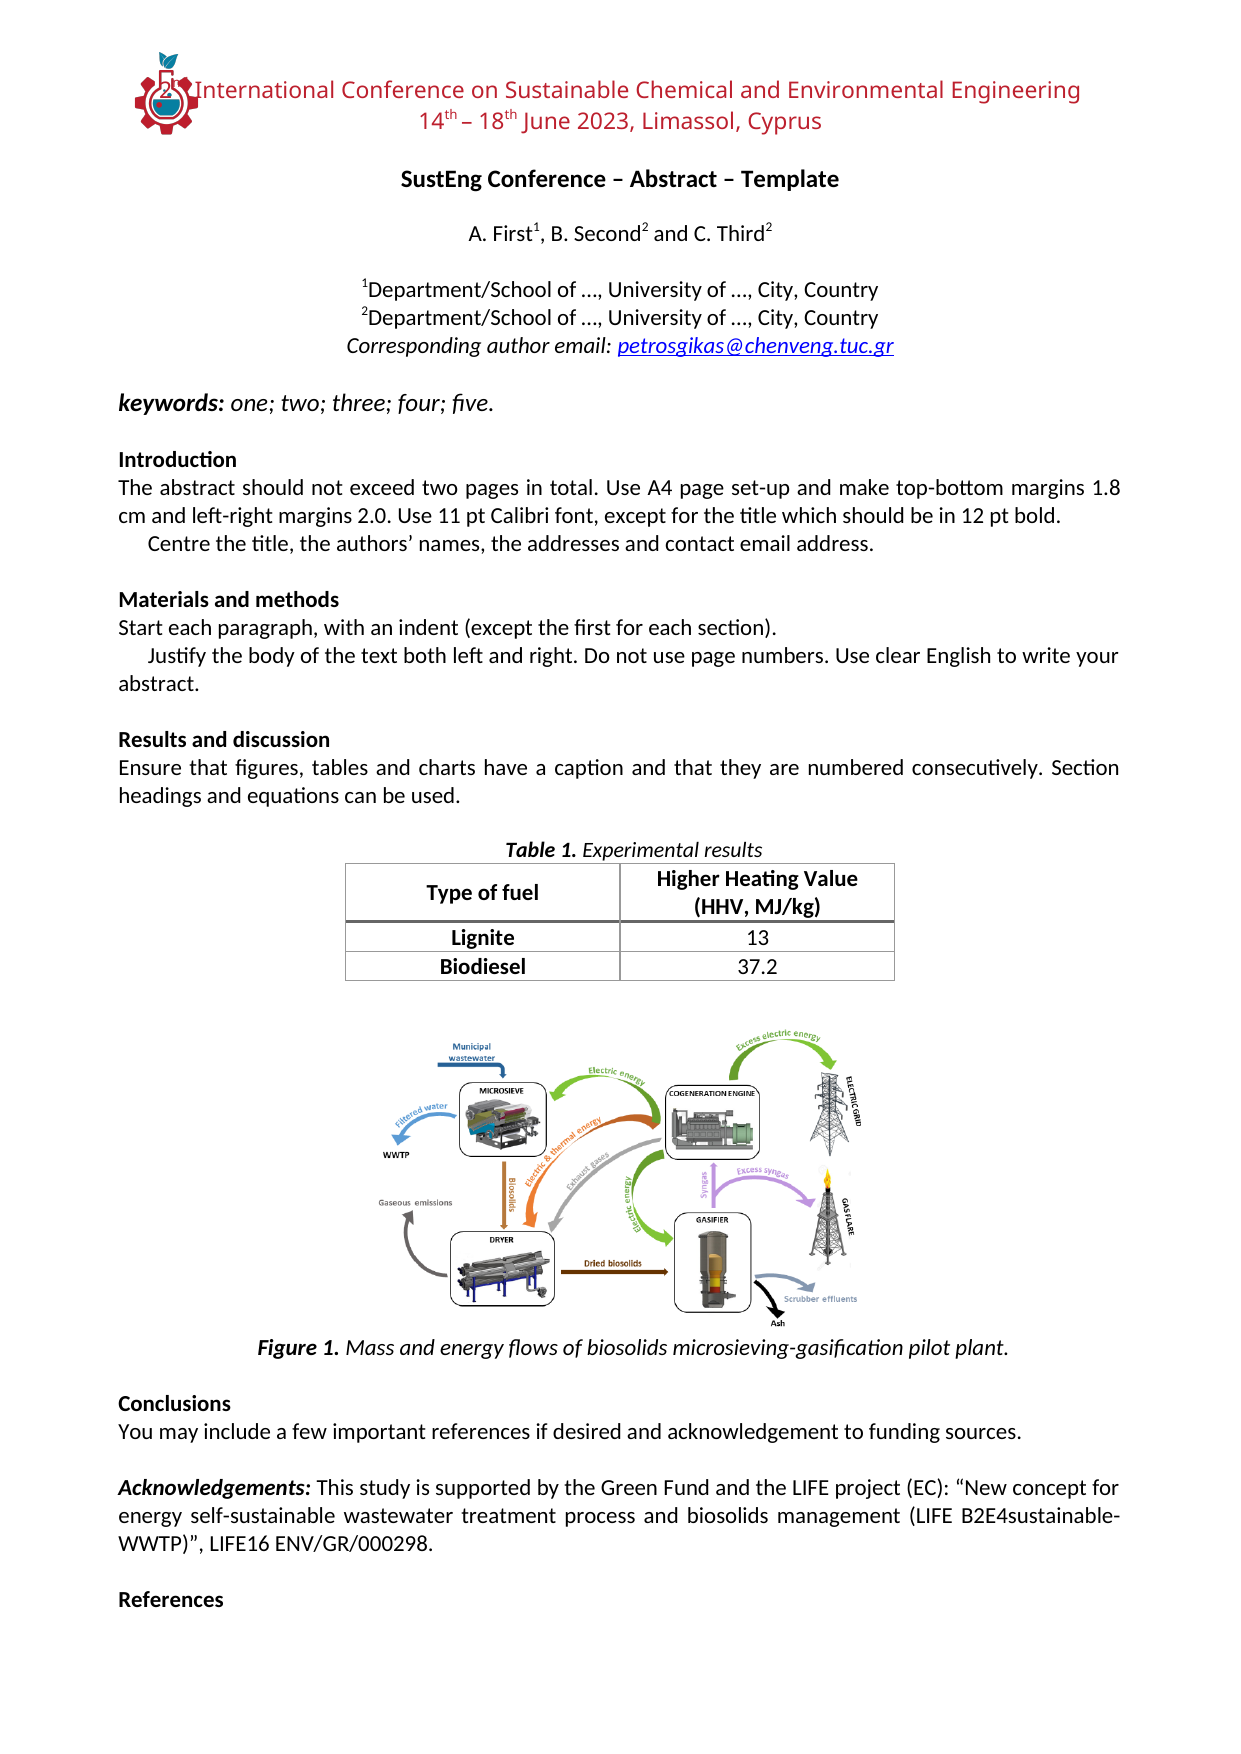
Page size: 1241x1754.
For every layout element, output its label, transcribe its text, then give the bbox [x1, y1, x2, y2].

text The abstract should not exceed two pages in total. Use A4 page set-up and make top-bottom margins 1.8 cm and left-right margins 2.0. Use 11 pt Calibri font, except for the title which should be in 12 pt bold. [118, 473, 1122, 529]
table_cell Lignite [346, 923, 619, 951]
text Ensure that figures, tables and charts have a caption and that they are numbered consecutively. Section headings and equations can be used. [118, 753, 1122, 809]
table_header Type of fuel [346, 864, 619, 920]
text Figure 1. Mass and energy flows of biosolids microsieving-gasification pilot plant. [118, 1333, 1122, 1361]
table_cell 13 [621, 923, 894, 951]
table_header Higher Heating Value (HHV, MJ/kg) [621, 864, 894, 920]
text Conclusions [118, 1389, 1122, 1417]
text 1Department/School of …, University of …, City, Country [118, 275, 1122, 303]
text Materials and methods [118, 585, 1122, 613]
picture [347, 1009, 923, 1333]
text You may include a few important references if desired and acknowledgement to funding sources. [118, 1417, 1122, 1445]
picture [131, 49, 202, 139]
text Corresponding author email: petrosgikas@chenveng.tuc.gr [118, 331, 1122, 359]
text Acknowledgements: This study is supported by the Green Fund and the LIFE project (EC): “New concept for energy self-sustainable wastewater treatment process and biosolids management (LIFE B2E4sustainable-WWTP)”, LIFE16 ENV/GR/000298. [118, 1473, 1122, 1557]
text SustEng Conference – Abstract – Template [118, 163, 1122, 193]
table_cell 37.2 [621, 952, 894, 980]
text Results and discussion [118, 726, 1122, 753]
text Introduction [118, 445, 1122, 473]
table_cell Biodiesel [346, 952, 619, 980]
text A. First1, B. Second2 and C. Third2 [118, 219, 1122, 247]
text keywords: one; two; three; four; five. [118, 387, 1122, 417]
text References [118, 1585, 1122, 1613]
text Start each paragraph, with an indent (except the first for each section). [118, 613, 1122, 641]
text Justify the body of the text both left and right. Do not use page numbers. Use clear English to write your abstract. [118, 641, 1122, 697]
text Table 1. Experimental results [118, 836, 1122, 863]
text 2Department/School of …, University of …, City, Country [118, 303, 1122, 331]
text Centre the title, the authors’ names, the addresses and contact email address. [118, 529, 1122, 557]
